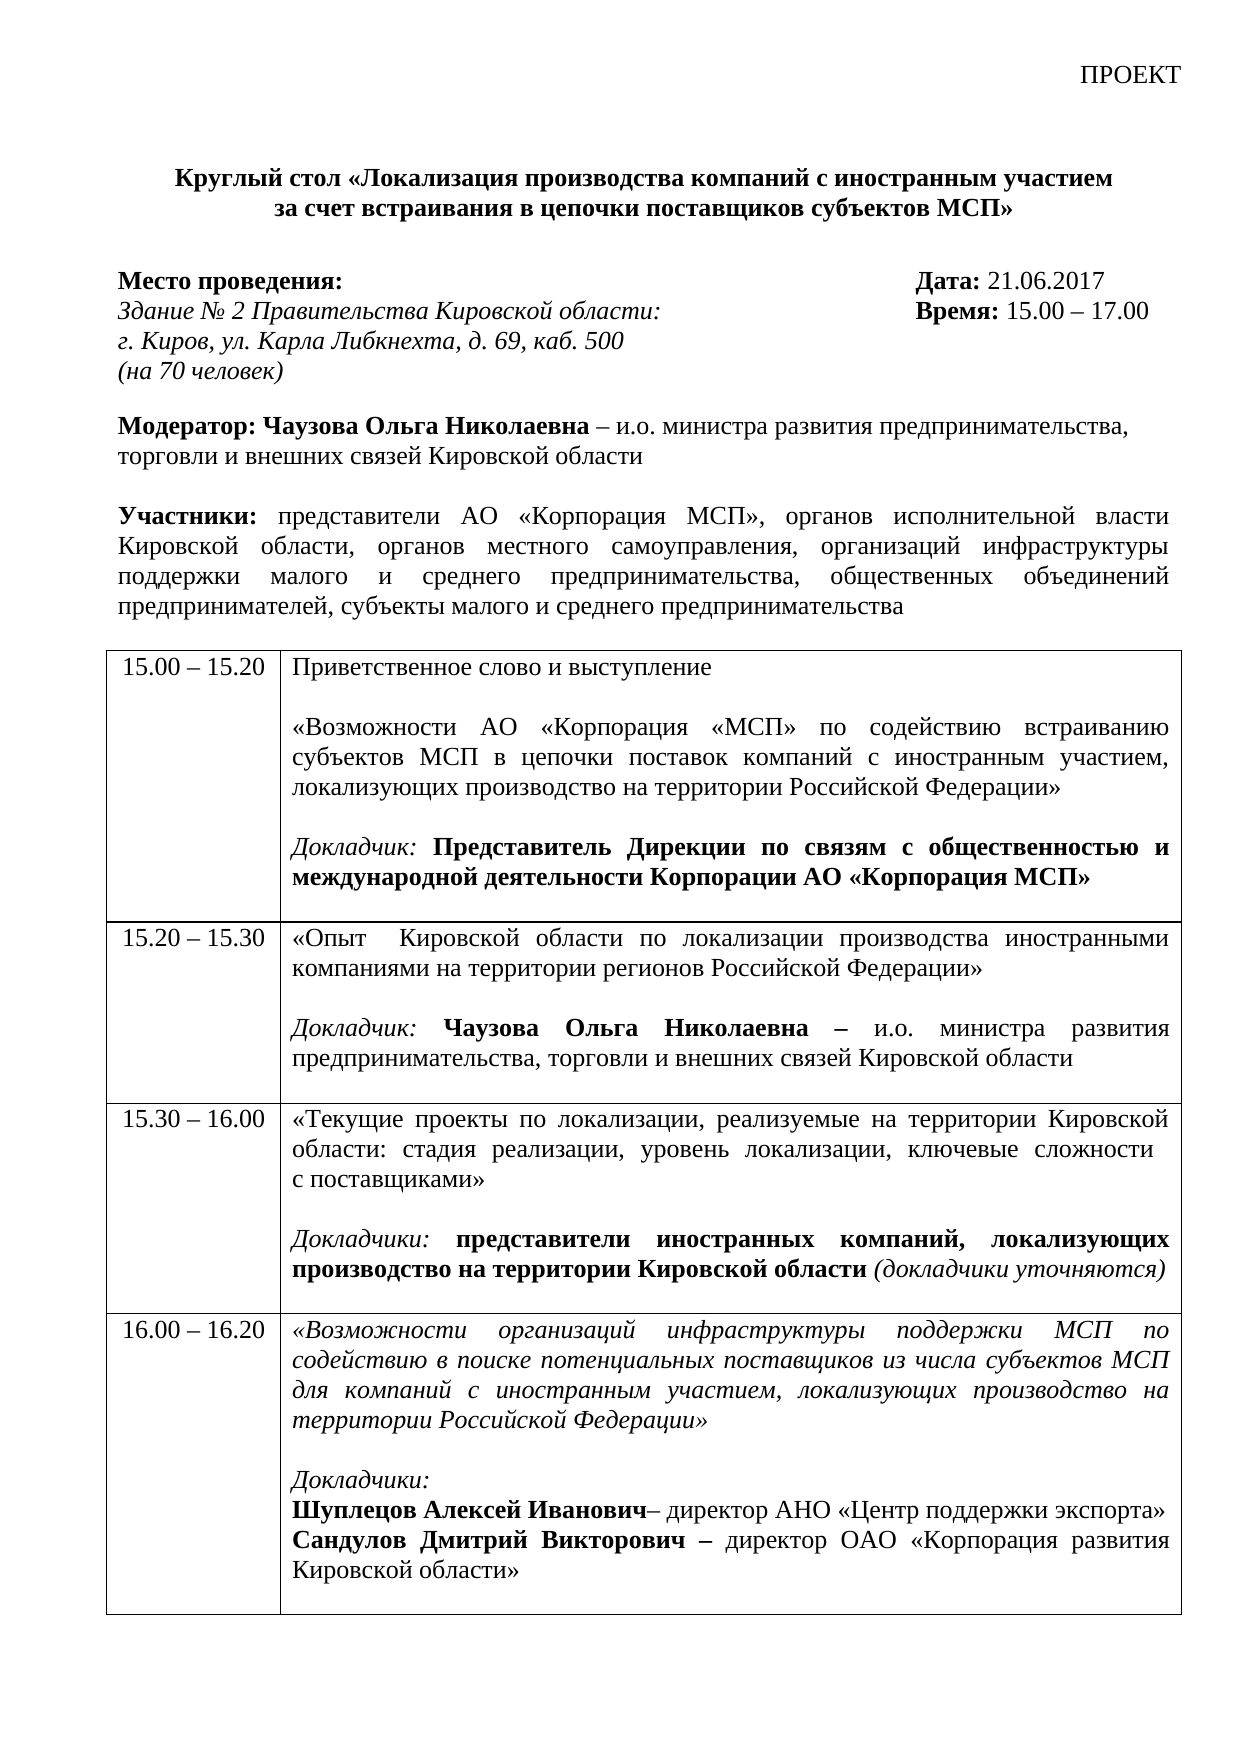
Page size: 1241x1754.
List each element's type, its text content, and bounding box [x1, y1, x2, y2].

table_cell Модератор: Чаузова Ольга Николаевна – и.о. министра развития предпринимательства, торговли и внешних связей Кировской области [106, 410, 1181, 500]
table_cell 15.00 – 15.20 [107, 651, 280, 921]
table_header Круглый стол «Локализация производства компаний с иностранным участием за счет встраивания в цепочки поставщиков субъектов МСП» [106, 119, 1181, 265]
table_cell Дата: 21.06.2017 Время: 15.00 – 17.00 [709, 265, 1181, 410]
text ПРОЕКТ [118, 59, 1181, 89]
table_cell «Текущие проекты по локализации, реализуемые на территории Кировской области: стадия реализации, уровень локализации, ключевые сложности с поставщиками» Докладчики: представители иностранных компаний, локализующих производство на территории Кировской области (докладчики уточняются) [281, 1104, 1181, 1313]
table_cell 16.00 – 16.20 [107, 1314, 280, 1614]
table_cell 15.30 – 16.00 [107, 1104, 280, 1313]
table_cell «Возможности организаций инфраструктуры поддержки МСП по содействию в поиске потенциальных поставщиков из числа субъектов МСП для компаний с иностранным участием, локализующих производство на территории Российской Федерации» Докладчики: Шуплецов Алексей Иванович– директор АНО «Центр поддержки экспорта» Сандулов Дмитрий Викторович – директор ОАО «Корпорация развития Кировской области» [281, 1314, 1181, 1614]
table_cell Участники: представители АО «Корпорация МСП», органов исполнительной власти Кировской области, органов местного самоуправления, организаций инфраструктуры поддержки малого и среднего предпринимательства, общественных объединений предпринимателей, субъекты малого и среднего предпринимательства [106, 500, 1181, 650]
table_cell Место проведения: Здание № 2 Правительства Кировской области: г. Киров, ул. Карла Либкнехта, д. 69, каб. 500 (на 70 человек) [106, 265, 709, 410]
table_cell 15.20 – 15.30 [107, 923, 280, 1102]
table_cell Приветственное слово и выступление «Возможности АО «Корпорация «МСП» по содействию встраиванию субъектов МСП в цепочки поставок компаний с иностранным участием, локализующих производство на территории Российской Федерации» Докладчик: Представитель Дирекции по связям с общественностью и международной деятельности Корпорации АО «Корпорация МСП» [281, 651, 1181, 921]
table_cell «Опыт Кировской области по локализации производства иностранными компаниями на территории регионов Российской Федерации» Докладчик: Чаузова Ольга Николаевна – и.о. министра развития предпринимательства, торговли и внешних связей Кировской области [281, 923, 1181, 1102]
